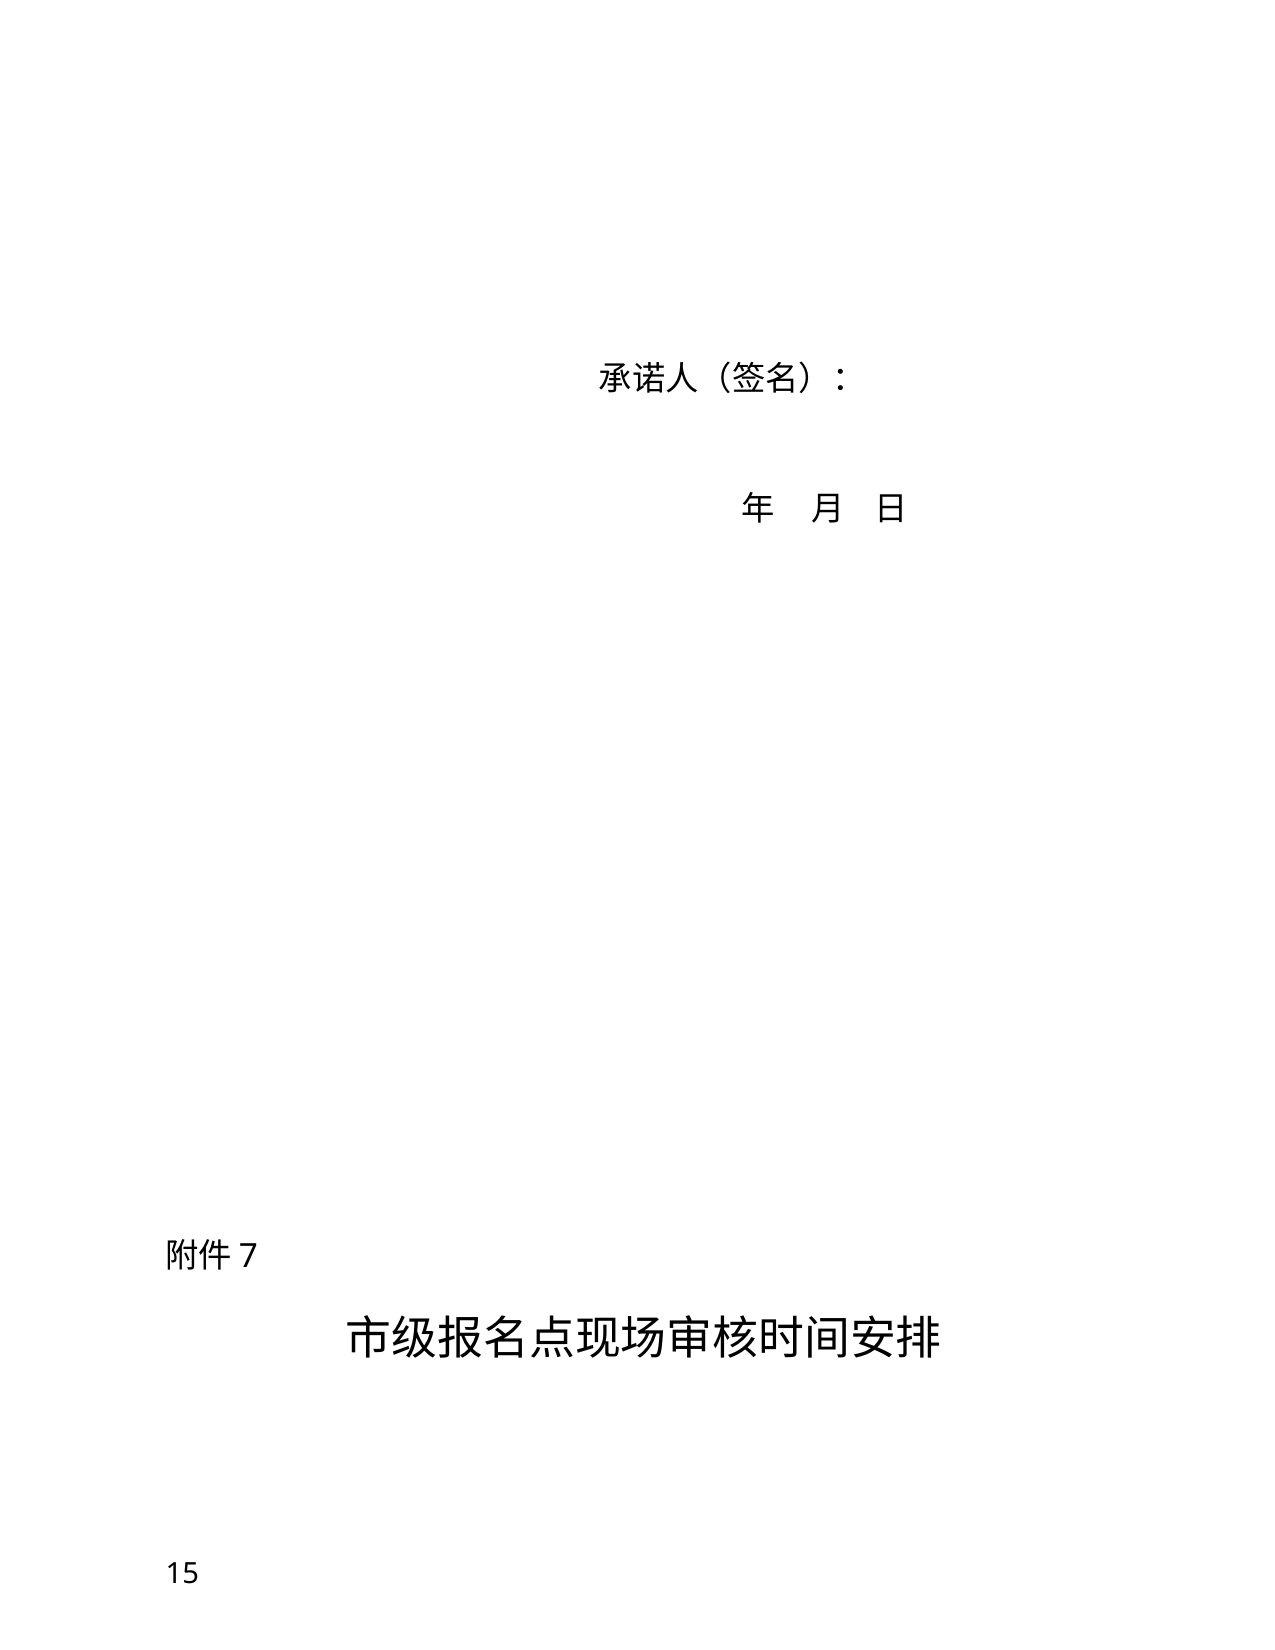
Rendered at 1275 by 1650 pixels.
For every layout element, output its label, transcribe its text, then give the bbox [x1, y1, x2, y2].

text 年 月 日 [165, 473, 1121, 538]
text 市级报名点现场审核时间安排 [165, 1286, 1121, 1383]
text 承诺人（签名）： [165, 343, 1121, 408]
text 附件7 [165, 1221, 1121, 1286]
